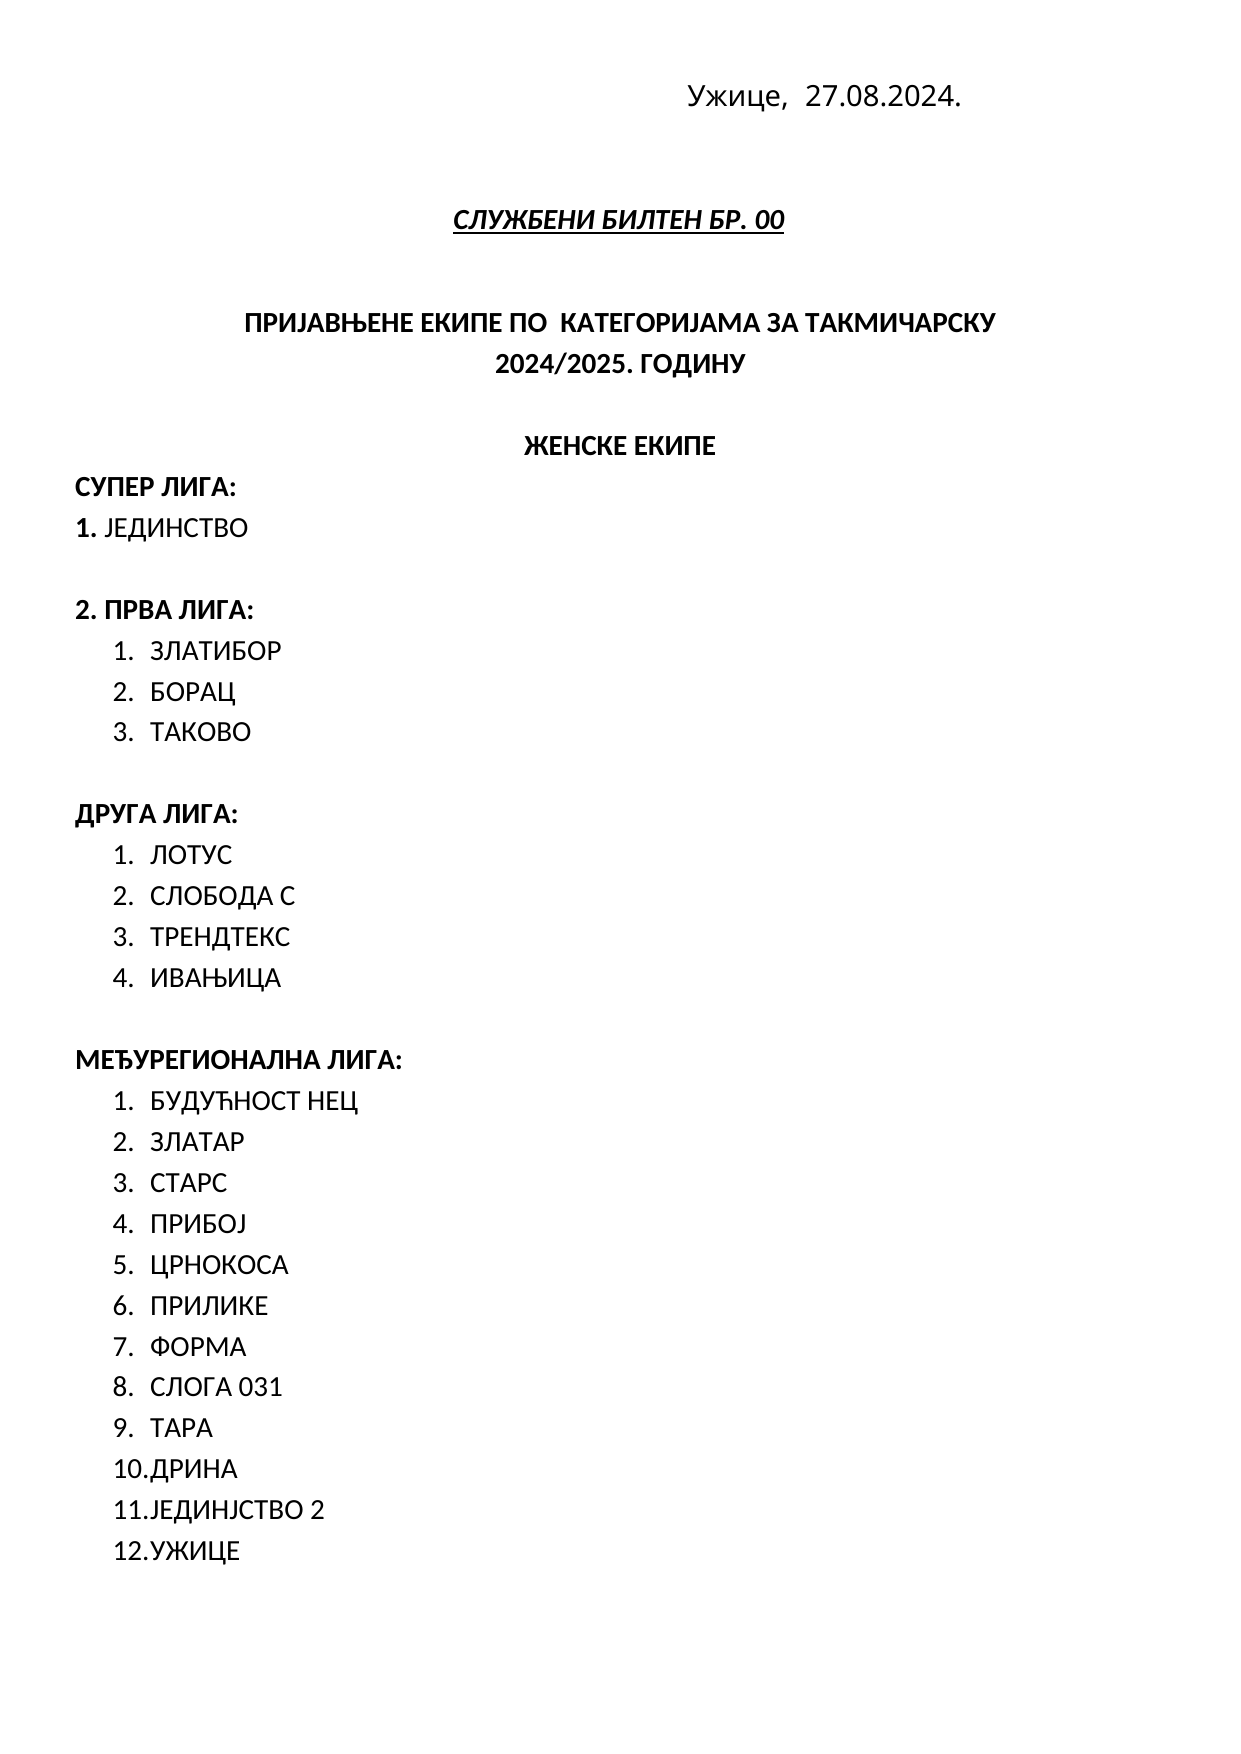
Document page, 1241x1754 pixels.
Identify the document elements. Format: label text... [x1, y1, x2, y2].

list БУДУЋНОСТ НЕЦ [112, 1082, 1165, 1118]
list ПРВА ЛИГА: [75, 591, 1165, 626]
list СЛОГА 031 [112, 1368, 1165, 1404]
list ФОРМА [112, 1328, 1165, 1363]
text 2024/2025. ГОДИНУ [75, 345, 1165, 381]
list ПРИБОЈ [112, 1205, 1165, 1240]
list ИВАЊИЦА [112, 959, 1165, 995]
list ДРИНА [112, 1450, 1165, 1486]
list ЗЛАТАР [112, 1123, 1165, 1158]
text СУПЕР ЛИГА: [75, 468, 1165, 503]
list СТАРС [112, 1164, 1165, 1199]
text Ужице, 27.08.2024. [75, 75, 1165, 115]
list БОРАЦ [112, 673, 1165, 708]
list ЗЛАТИБОР [112, 632, 1165, 667]
text ЖЕНСКЕ ЕКИПЕ [75, 427, 1165, 463]
text СЛУЖБЕНИ БИЛТЕН БР. 00 [75, 201, 1165, 237]
list УЖИЦЕ [112, 1532, 1165, 1568]
list СЛОБОДА С [112, 877, 1165, 913]
list ПРИЛИКЕ [112, 1287, 1165, 1322]
list ЛОТУС [112, 836, 1165, 872]
text ДРУГА ЛИГА: [75, 795, 1165, 831]
list ТРЕНДТЕКС [112, 918, 1165, 954]
list ТАРА [112, 1409, 1165, 1445]
list ЦРНОКОСА [112, 1246, 1165, 1281]
list ЈЕДИНСТВО [75, 509, 1165, 544]
text МЕЂУРЕГИОНАЛНА ЛИГА: [75, 1041, 1165, 1077]
list ЈЕДИНЈСТВО 2 [112, 1491, 1165, 1527]
list ТАКОВО [112, 713, 1165, 749]
text ПРИЈАВЊЕНЕ ЕКИПЕ ПО КАТЕГОРИЈАМА ЗА ТАКМИЧАРСКУ [75, 304, 1165, 340]
